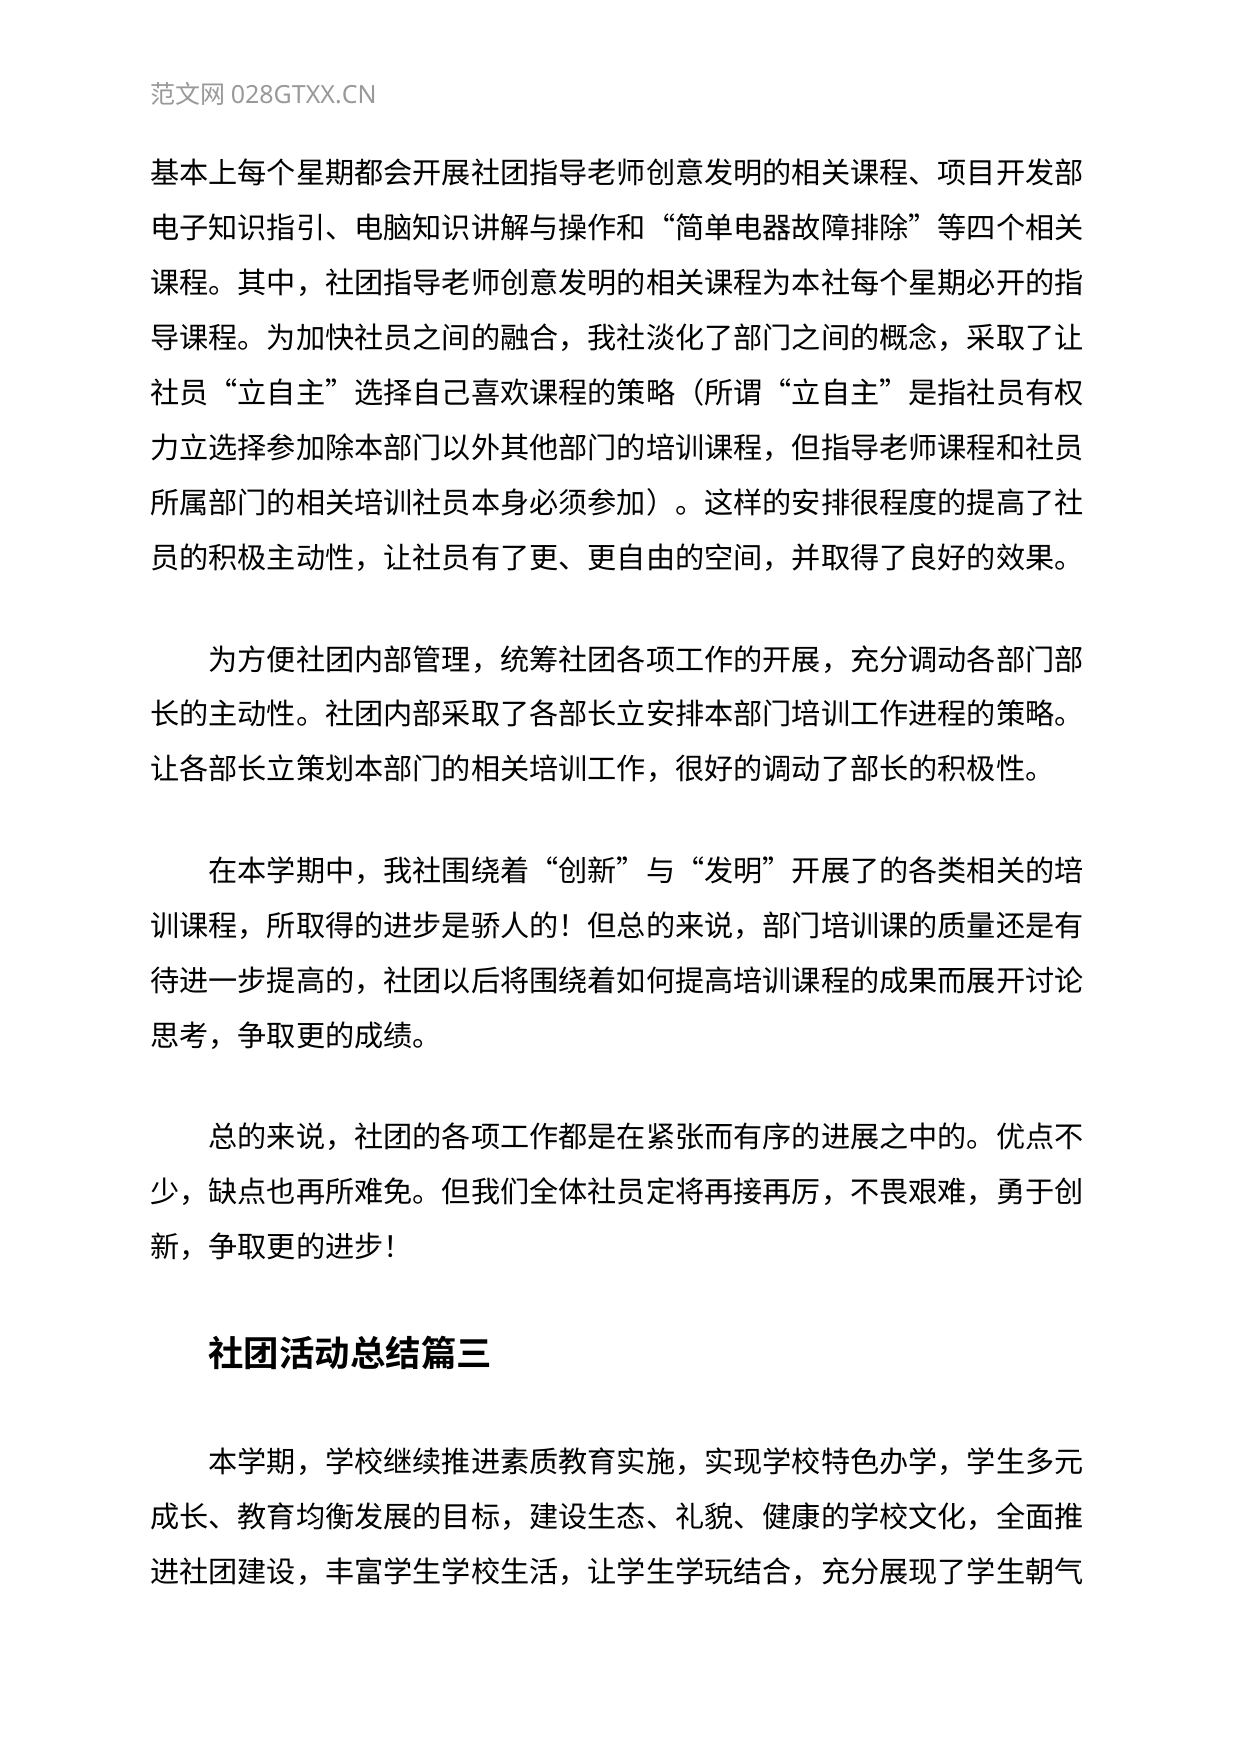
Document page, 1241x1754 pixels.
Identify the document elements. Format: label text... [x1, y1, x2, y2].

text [150, 1439, 1090, 1591]
text 在本学期中，我社围绕着“创新”与“发明”开展了的各类相关的培训课程，所取得的进步是骄人的！但总的来说，部门培训课的质量还是有待进一步提高的，社团以后将围绕着如何提高培训课程的成果而展开讨论思考，争取更的成绩。 [150, 848, 1090, 1054]
text 为方便社团内部管理，统筹社团各项工作的开展，充分调动各部门部长的主动性。社团内部采取了各部长立安排本部门培训工作进程的策略。让各部长立策划本部门的相关培训工作，很好的调动了部长的积极性。 [150, 636, 1090, 788]
text 总的来说，社团的各项工作都是在紧张而有序的进展之中的。优点不少，缺点也再所难免。但我们全体社员定将再接再厉，不畏艰难，勇于创新，争取更的进步！ [150, 1114, 1090, 1266]
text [150, 150, 1090, 577]
text 社团活动总结篇三 [150, 1326, 1090, 1377]
